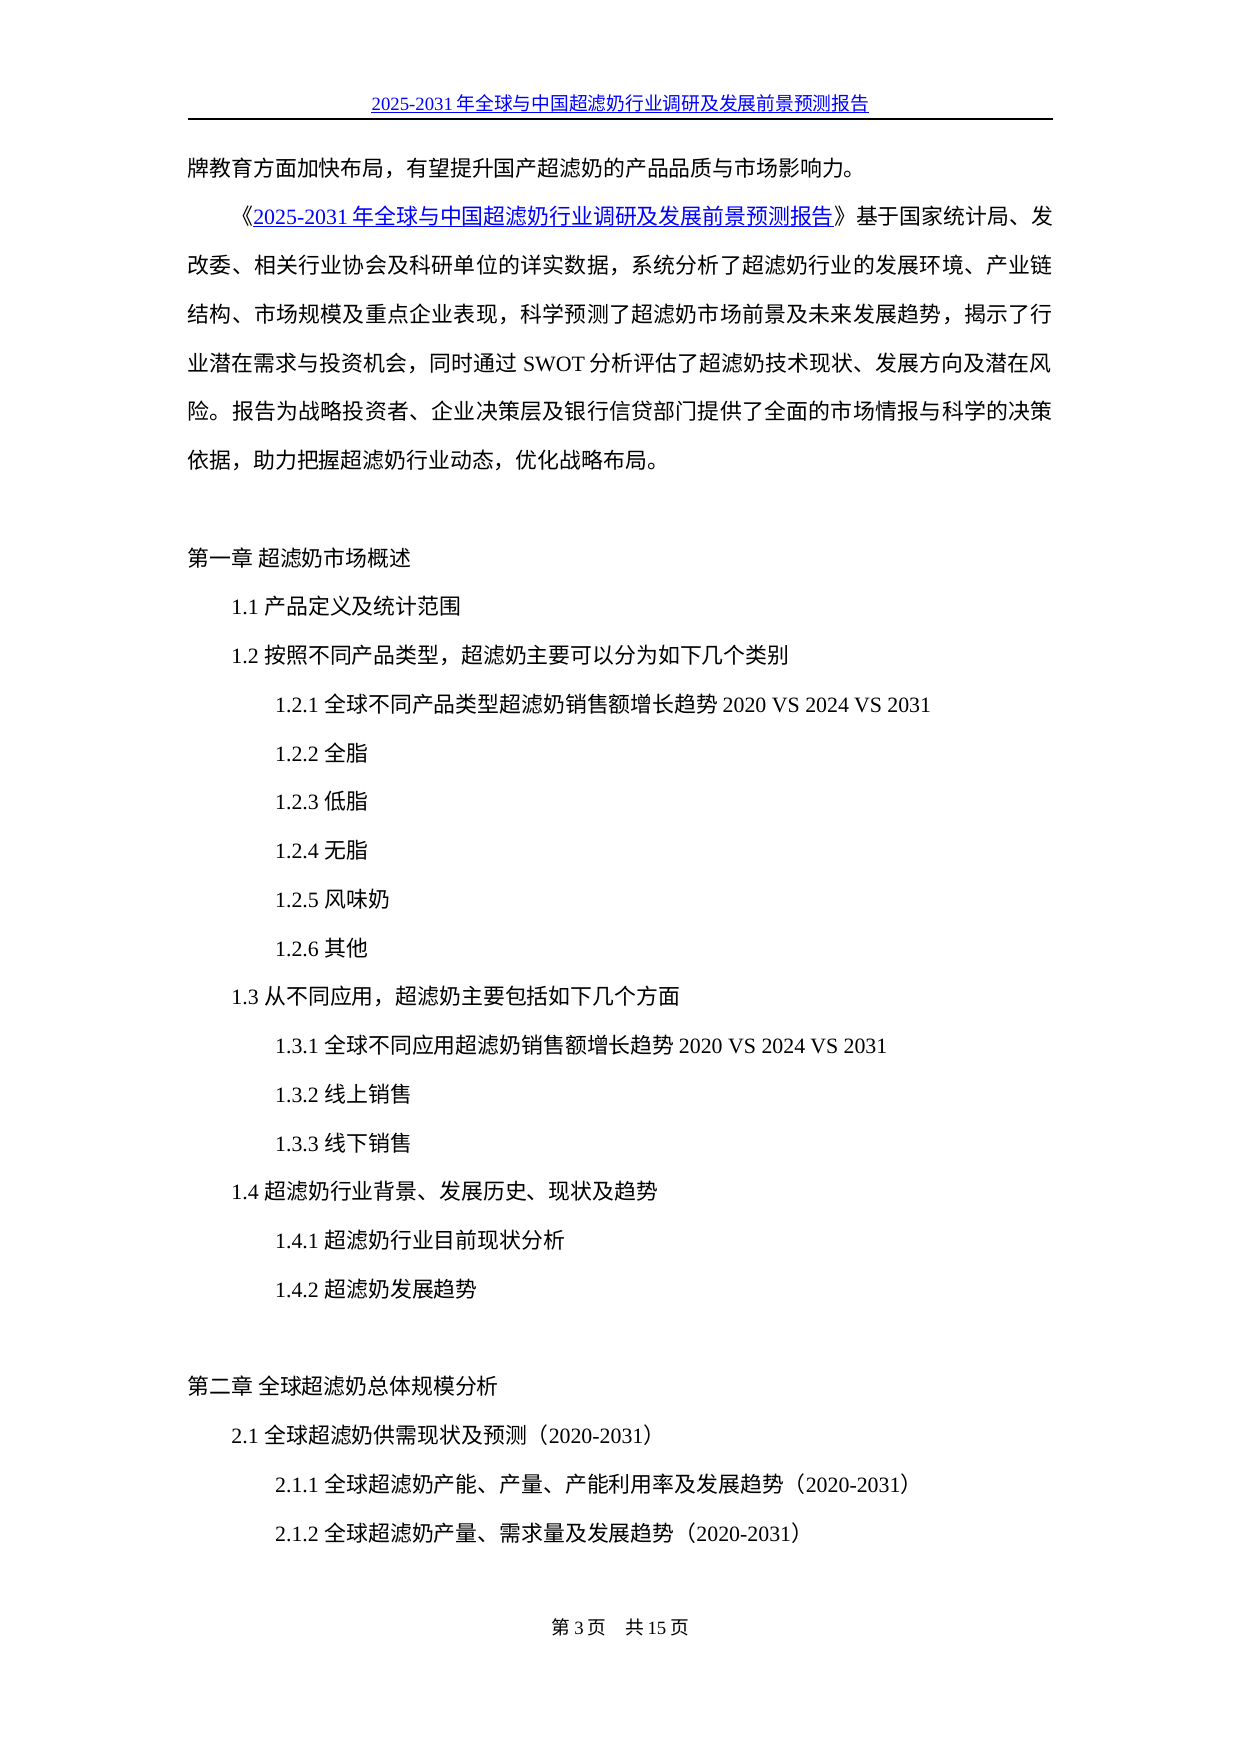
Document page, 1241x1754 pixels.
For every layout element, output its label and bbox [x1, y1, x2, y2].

text [187, 150, 1053, 1548]
